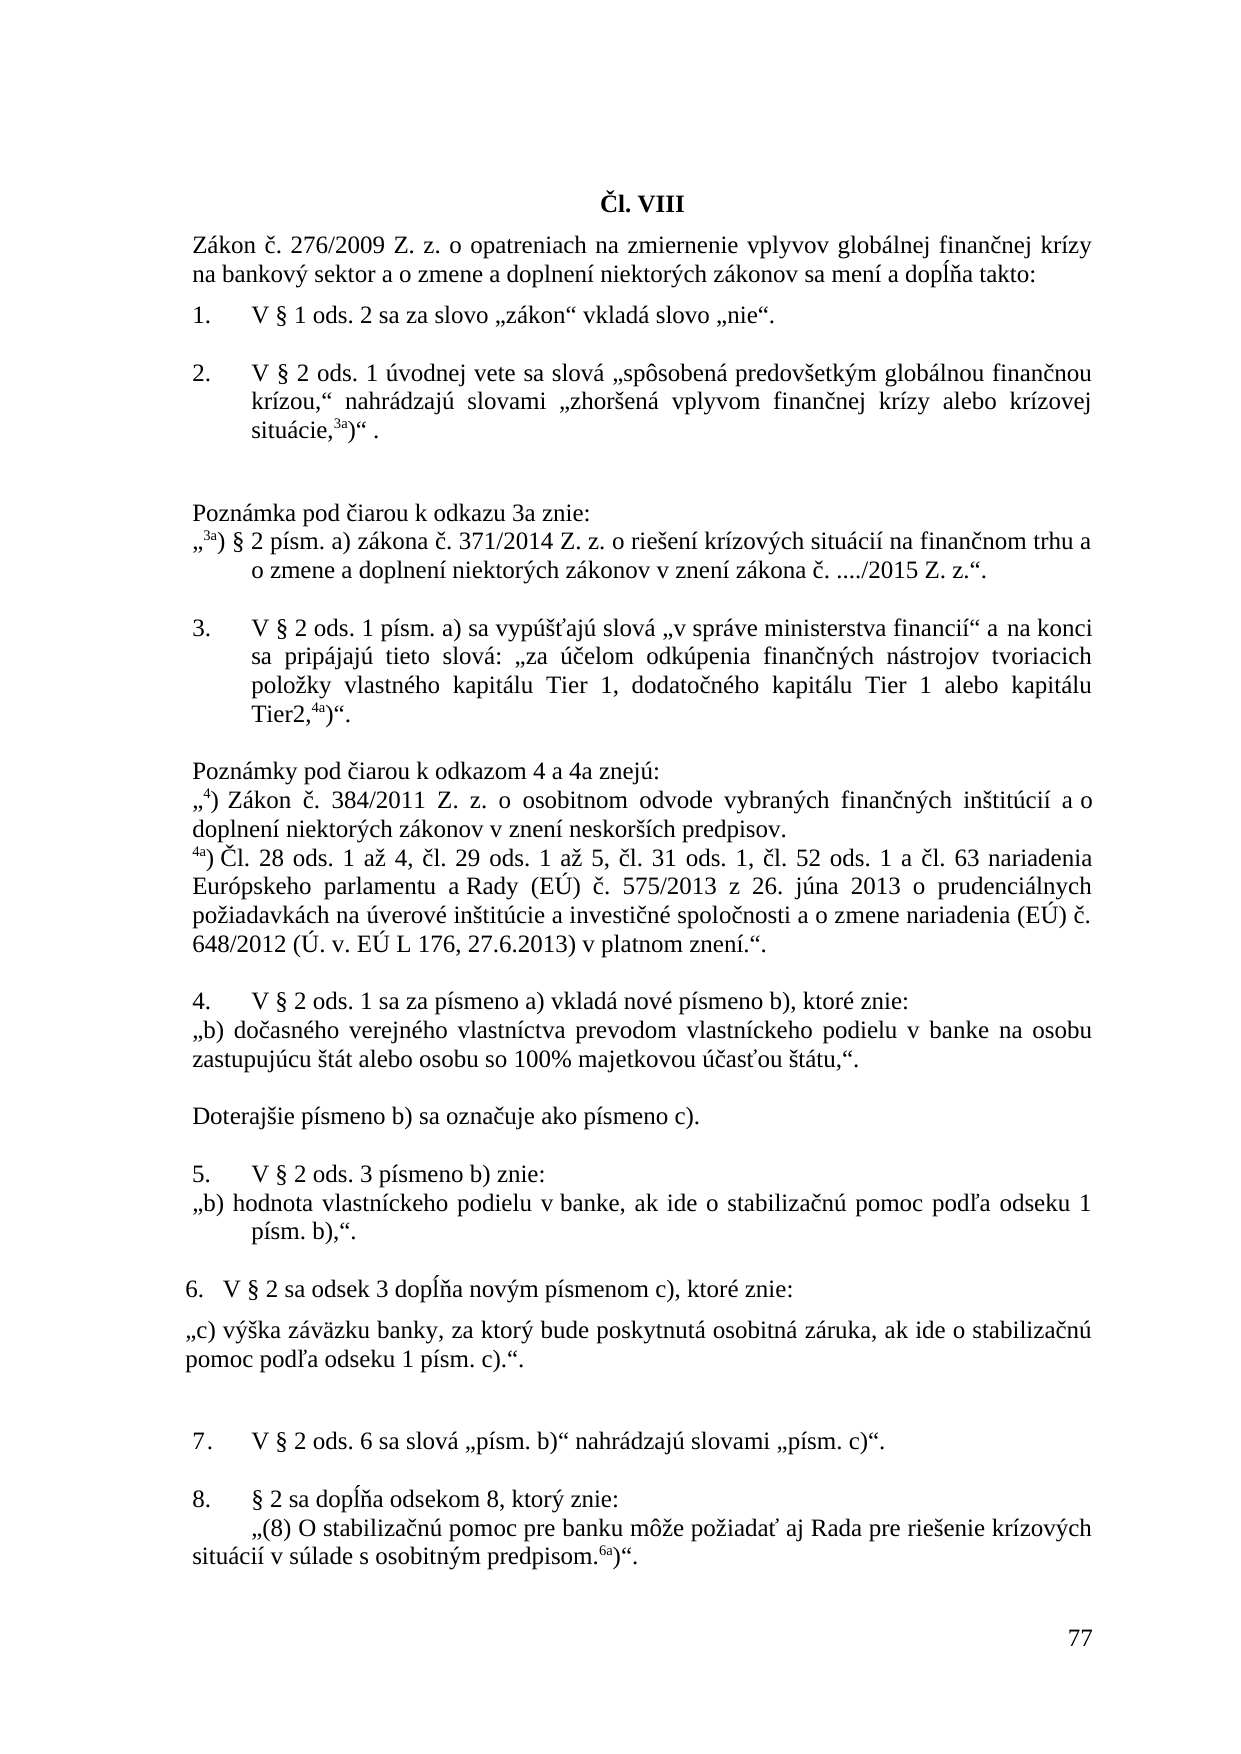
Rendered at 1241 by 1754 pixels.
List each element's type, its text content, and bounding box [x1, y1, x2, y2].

list § 2 sa dopĺňa odsekom 8, ktorý znie: [192, 1484, 1093, 1513]
list 4a) Čl. 28 ods. 1 až 4, čl. 29 ods. 1 až 5, čl. 31 ods. 1, čl. 52 ods. 1 a čl. 63 nariadenia Európskeho parlamentu a Rady (EÚ) č. 575/2013 z 26. júna 2013 o prudenciálnych požiadavkách na úverové inštitúcie a investičné spoločnosti a o zmene nariadenia (EÚ) č. 648/2012 (Ú. v. EÚ L 176, 27.6.2013) v platnom znení.“. [192, 843, 1093, 958]
list „b) dočasného verejného vlastníctva prevodom vlastníckeho podielu v banke na osobu zastupujúcu štát alebo osobu so 100% majetkovou účasťou štátu,“. [192, 1015, 1093, 1073]
list „4) Zákon č. 384/2011 Z. z. o osobitnom odvode vybraných finančných inštitúcií a o doplnení niektorých zákonov v znení neskorších predpisov. [192, 785, 1093, 843]
text „c) výška záväzku banky, za ktorý bude poskytnutá osobitná záruka, ak ide o stabilizačnú pomoc podľa odseku 1 písm. c).“. [185, 1315, 1093, 1373]
list V § 2 ods. 1 sa za písmeno a) vkladá nové písmeno b), ktoré znie: [192, 986, 1093, 1015]
list Poznámka pod čiarou k odkazu 3a znie: [192, 498, 1093, 526]
text Zákon č. 276/2009 Z. z. o opatreniach na zmiernenie vplyvov globálnej finančnej krízy na bankový sektor a o zmene a doplnení niektorých zákonov sa mení a dopĺňa takto: [192, 230, 1093, 288]
list V § 2 ods. 6 sa slová „písm. b)“ nahrádzajú slovami „písm. c)“. [192, 1426, 1093, 1455]
text Čl. VIII [192, 189, 1093, 218]
list V § 2 ods. 1 úvodnej vete sa slová „spôsobená predovšetkým globálnou finančnou krízou,“ nahrádzajú slovami „zhoršená vplyvom finančnej krízy alebo krízovej situácie,3a)“ . [192, 358, 1093, 444]
list „b) hodnota vlastníckeho podielu v banke, ak ide o stabilizačnú pomoc podľa odseku 1 písm. b),“. [192, 1188, 1093, 1245]
list Doterajšie písmeno b) sa označuje ako písmeno c). [192, 1101, 1093, 1130]
list „3a) § 2 písm. a) zákona č. 371/2014 Z. z. o riešení krízových situácií na finančnom trhu a o zmene a doplnení niektorých zákonov v znení zákona č. ..../2015 Z. z.“. [192, 526, 1093, 584]
list V § 1 ods. 2 sa za slovo „zákon“ vkladá slovo „nie“. [192, 300, 1093, 329]
list Poznámky pod čiarou k odkazom 4 a 4a znejú: [192, 756, 1093, 785]
list V § 2 ods. 3 písmeno b) znie: [192, 1159, 1093, 1188]
list „(8) O stabilizačnú pomoc pre banku môže požiadať aj Rada pre riešenie krízových situácií v súlade s osobitným predpisom.6a)“. [192, 1513, 1093, 1570]
list V § 2 ods. 1 písm. a) sa vypúšťajú slová „v správe ministerstva financií“ a na konci sa pripájajú tieto slová: „za účelom odkúpenia finančných nástrojov tvoriacich položky vlastného kapitálu Tier 1, dodatočného kapitálu Tier 1 alebo kapitálu Tier2,4a)“. [192, 613, 1093, 728]
list V § 2 sa odsek 3 dopĺňa novým písmenom c), ktoré znie: [185, 1274, 1093, 1303]
